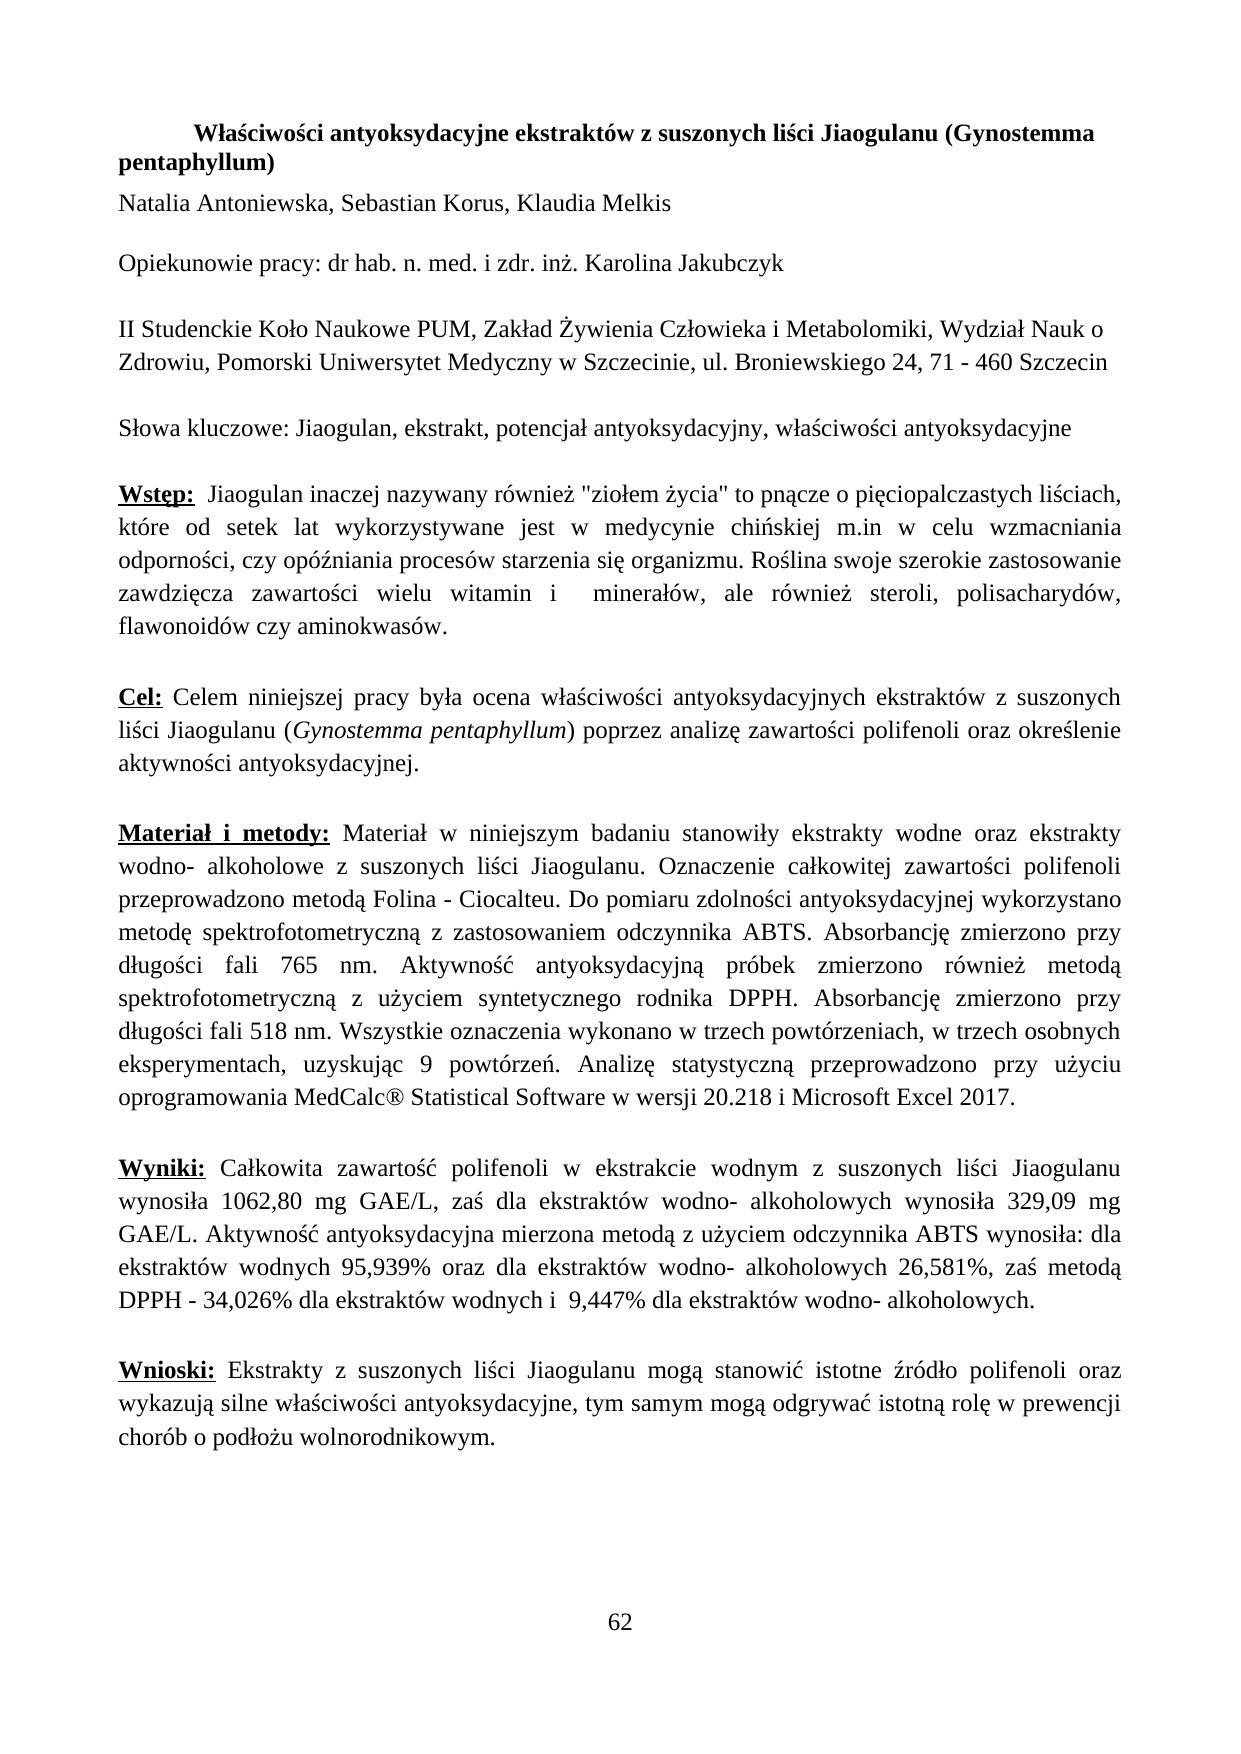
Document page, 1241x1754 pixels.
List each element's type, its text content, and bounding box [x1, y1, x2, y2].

text Wnioski: Ekstrakty z suszonych liści Jiaogulanu mogą stanowić istotne źródło polifenoli oraz wykazują silne właściwości antyoksydacyjne, tym samym mogą odgrywać istotną rolę w prewencji chorób o podłożu wolnorodnikowym. [118, 1356, 1122, 1450]
text Słowa kluczowe: Jiaogulan, ekstrakt, potencjał antyoksydacyjny, właściwości antyoksydacyjne [118, 413, 1122, 442]
text Natalia Antoniewska, Sebastian Korus, Klaudia Melkis [118, 188, 1122, 217]
text Materiał i metody: Materiał w niniejszym badaniu stanowiły ekstrakty wodne oraz ekstrakty wodno- alkoholowe z suszonych liści Jiaogulanu. Oznaczenie całkowitej zawartości polifenoli przeprowadzono metodą Folina - Ciocalteu. Do pomiaru zdolności antyoksydacyjnej wykorzystano metodę spektrofotometryczną z zastosowaniem odczynnika ABTS. Absorbancję zmierzono przy długości fali 765 nm. Aktywność antyoksydacyjną próbek zmierzono również metodą spektrofotometryczną z użyciem syntetycznego rodnika DPPH. Absorbancję zmierzono przy długości fali 518 nm. Wszystkie oznaczenia wykonano w trzech powtórzeniach, w trzech osobnych eksperymentach, uzyskując 9 powtórzeń. Analizę statystyczną przeprowadzono przy użyciu oprogramowania MedCalc® Statistical Software w wersji 20.218 i Microsoft Excel 2017. [118, 818, 1122, 1111]
text Wstęp: Jiaogulan inaczej nazywany również "ziołem życia" to pnącze o pięciopalczastych liściach, które od setek lat wykorzystywane jest w medycynie chińskiej m.in w celu wzmacniania odporności, czy opóźniania procesów starzenia się organizmu. Roślina swoje szerokie zastosowanie zawdzięcza zawartości wielu witamin i minerałów, ale również steroli, polisacharydów, flawonoidów czy aminokwasów. [118, 479, 1122, 640]
text Opiekunowie pracy: dr hab. n. med. i zdr. inż. Karolina Jakubczyk [118, 248, 1122, 277]
text Cel: Celem niniejszej pracy była ocena właściwości antyoksydacyjnych ekstraktów z suszonych liści Jiaogulanu (Gynostemma pentaphyllum) poprzez analizę zawartości polifenoli oraz określenie aktywności antyoksydacyjnej. [118, 682, 1122, 776]
text Wyniki: Całkowita zawartość polifenoli w ekstrakcie wodnym z suszonych liści Jiaogulanu wynosiła 1062,80 mg GAE/L, zaś dla ekstraktów wodno- alkoholowych wynosiła 329,09 mg GAE/L. Aktywność antyoksydacyjna mierzona metodą z użyciem odczynnika ABTS wynosiła: dla ekstraktów wodnych 95,939% oraz dla ekstraktów wodno- alkoholowych 26,581%, zaś metodą DPPH - 34,026% dla ekstraktów wodnych i 9,447% dla ekstraktów wodno- alkoholowych. [118, 1153, 1122, 1314]
text II Studenckie Koło Naukowe PUM, Zakład Żywienia Człowieka i Metabolomiki, Wydział Nauk o Zdrowiu, Pomorski Uniwersytet Medyczny w Szczecinie, ul. Broniewskiego 24, 71 - 460 Szczecin [118, 314, 1122, 376]
subtitle Właściwości antyoksydacyjne ekstraktów z suszonych liści Jiaogulanu (Gynostemma pentaphyllum) [118, 118, 1122, 176]
